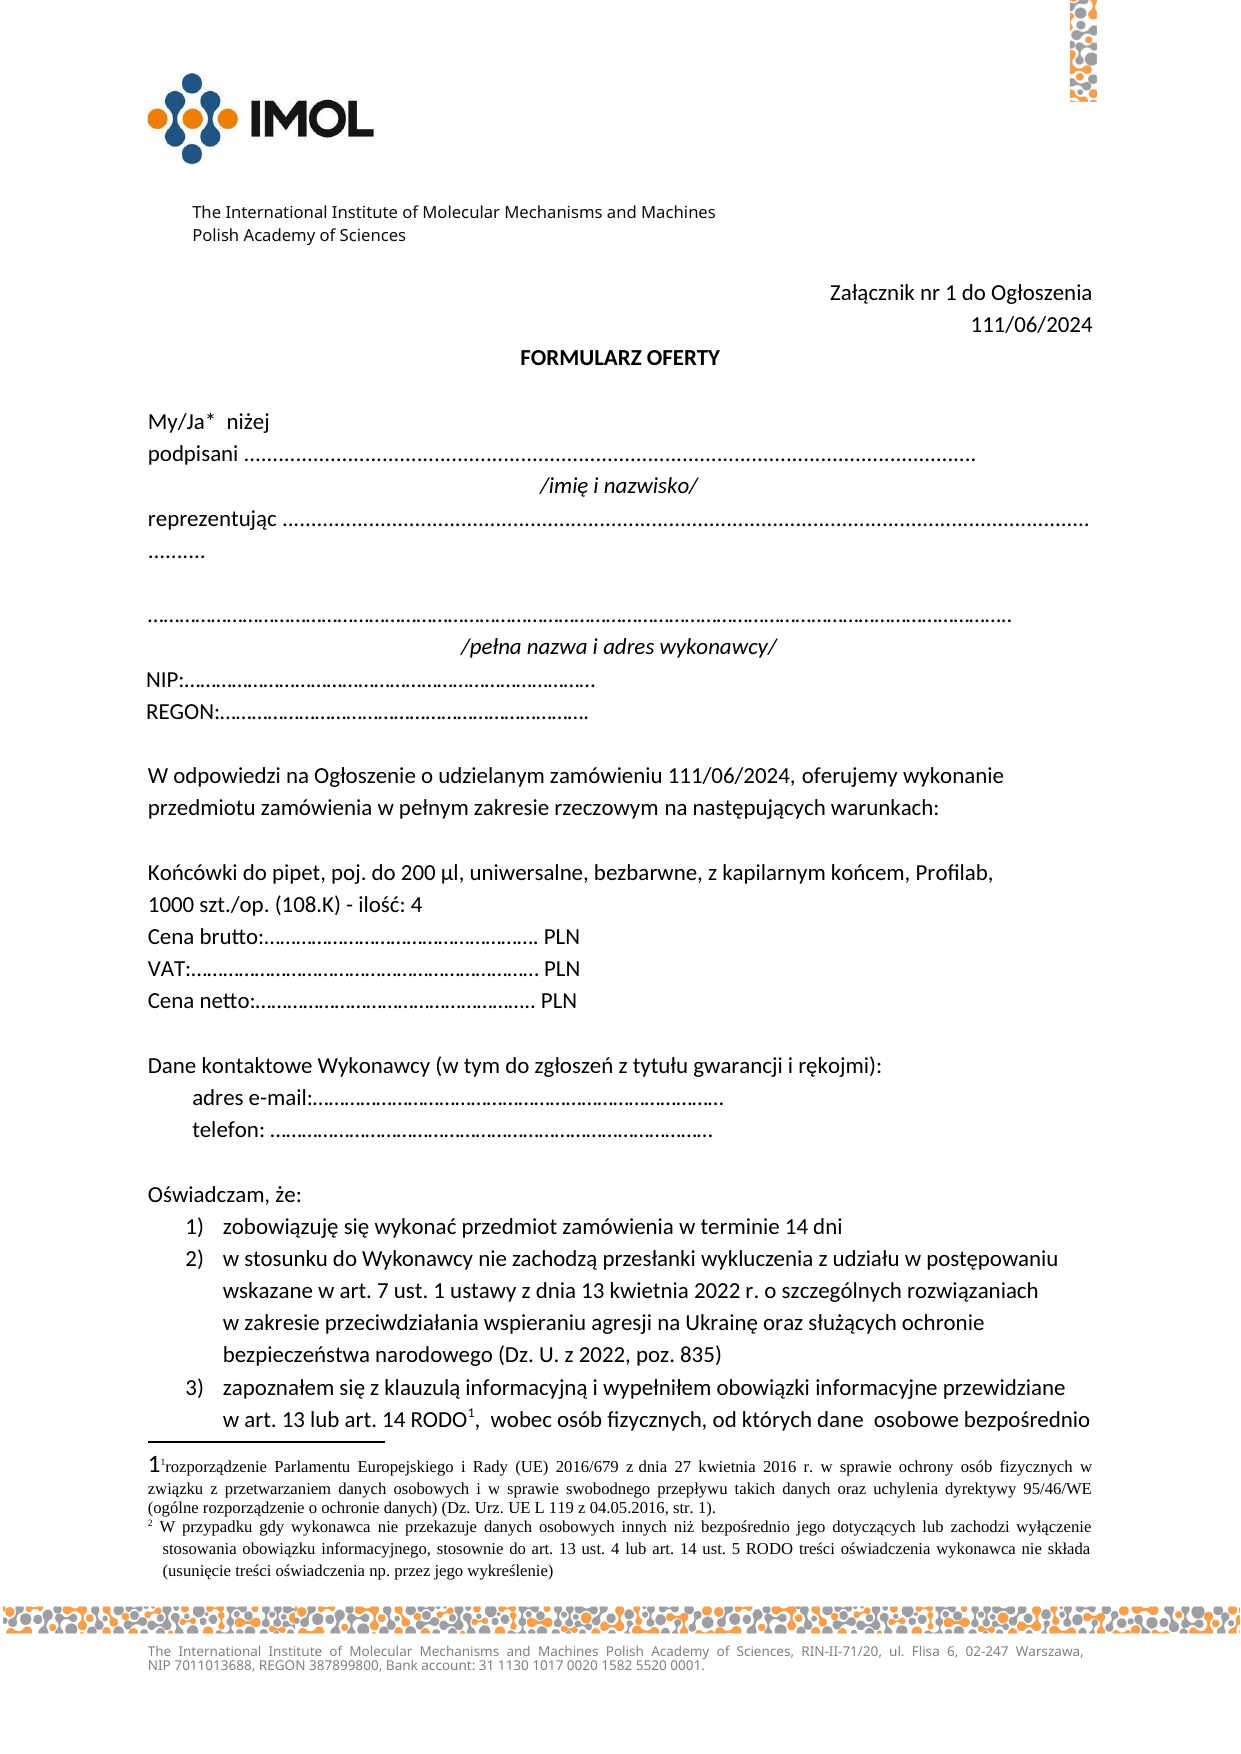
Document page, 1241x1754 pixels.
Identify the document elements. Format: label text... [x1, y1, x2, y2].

text FORMULARZ OFERTY [148, 343, 1093, 371]
picture [1070, 0, 1097, 101]
text telefon: ………………………………………………………………………… [192, 1115, 1093, 1143]
text Cena netto:…………………………………………….. PLN [148, 987, 1093, 1014]
list w stosunku do Wykonawcy nie zachodzą przesłanki wykluczenia z udziału w postępowaniu wskazane w art. 7 ust. 1 ustawy z dnia 13 kwietnia 2022 r. o szczególnych rozwiązaniach w zakresie przeciwdziałania wspieraniu agresji na Ukrainę oraz służących ochronie bezpieczeństwa narodowego (Dz. U. z 2022, poz. 835) [185, 1244, 1093, 1369]
text reprezentując ...................................................................................................................................................... [148, 504, 1093, 564]
list zobowiązuję się wykonać przedmiot zamówienia w terminie 14 dni [185, 1212, 1093, 1240]
text W odpowiedzi na Ogłoszenie o udzielanym zamówieniu 111/06/2024, oferujemy wykonanie przedmiotu zamówienia w pełnym zakresie rzeczowym na następujących warunkach: [148, 761, 1093, 821]
text ……………………………………………………………………………………………………………………………………………….. [148, 600, 1093, 628]
text REGON:……………………………………………………………. [146, 697, 1093, 725]
text 111/06/2024 [148, 311, 1093, 339]
text /imię i nazwisko/ [148, 472, 1093, 499]
text 1000 szt./op. (108.K) - ilość: 4 Cena brutto:……………………………………………. PLN [148, 890, 1093, 950]
text Oświadczam, że: [148, 1180, 1093, 1208]
text Załącznik nr 1 do Ogłoszenia [148, 278, 1093, 306]
text /pełna nazwa i adres wykonawcy/ [148, 632, 1093, 661]
picture [147, 73, 374, 164]
text Końcówki do pipet, poj. do 200 μl, uniwersalne, bezbarwne, z kapilarnym końcem, Profilab, [148, 858, 1093, 886]
text adres e-mail:…………………………………………………………………… [192, 1083, 1093, 1111]
text Dane kontaktowe Wykonawcy (w tym do zgłoszeń z tytułu gwarancji i rękojmi): [148, 1051, 1093, 1079]
text My/Ja* niżej podpisani ............................................................................................................................... [148, 407, 1093, 467]
text NIP:…………………………………………………………………… [146, 665, 1093, 693]
text VAT:………………………………………………………… PLN [148, 954, 1093, 982]
picture [3, 1605, 1240, 1634]
